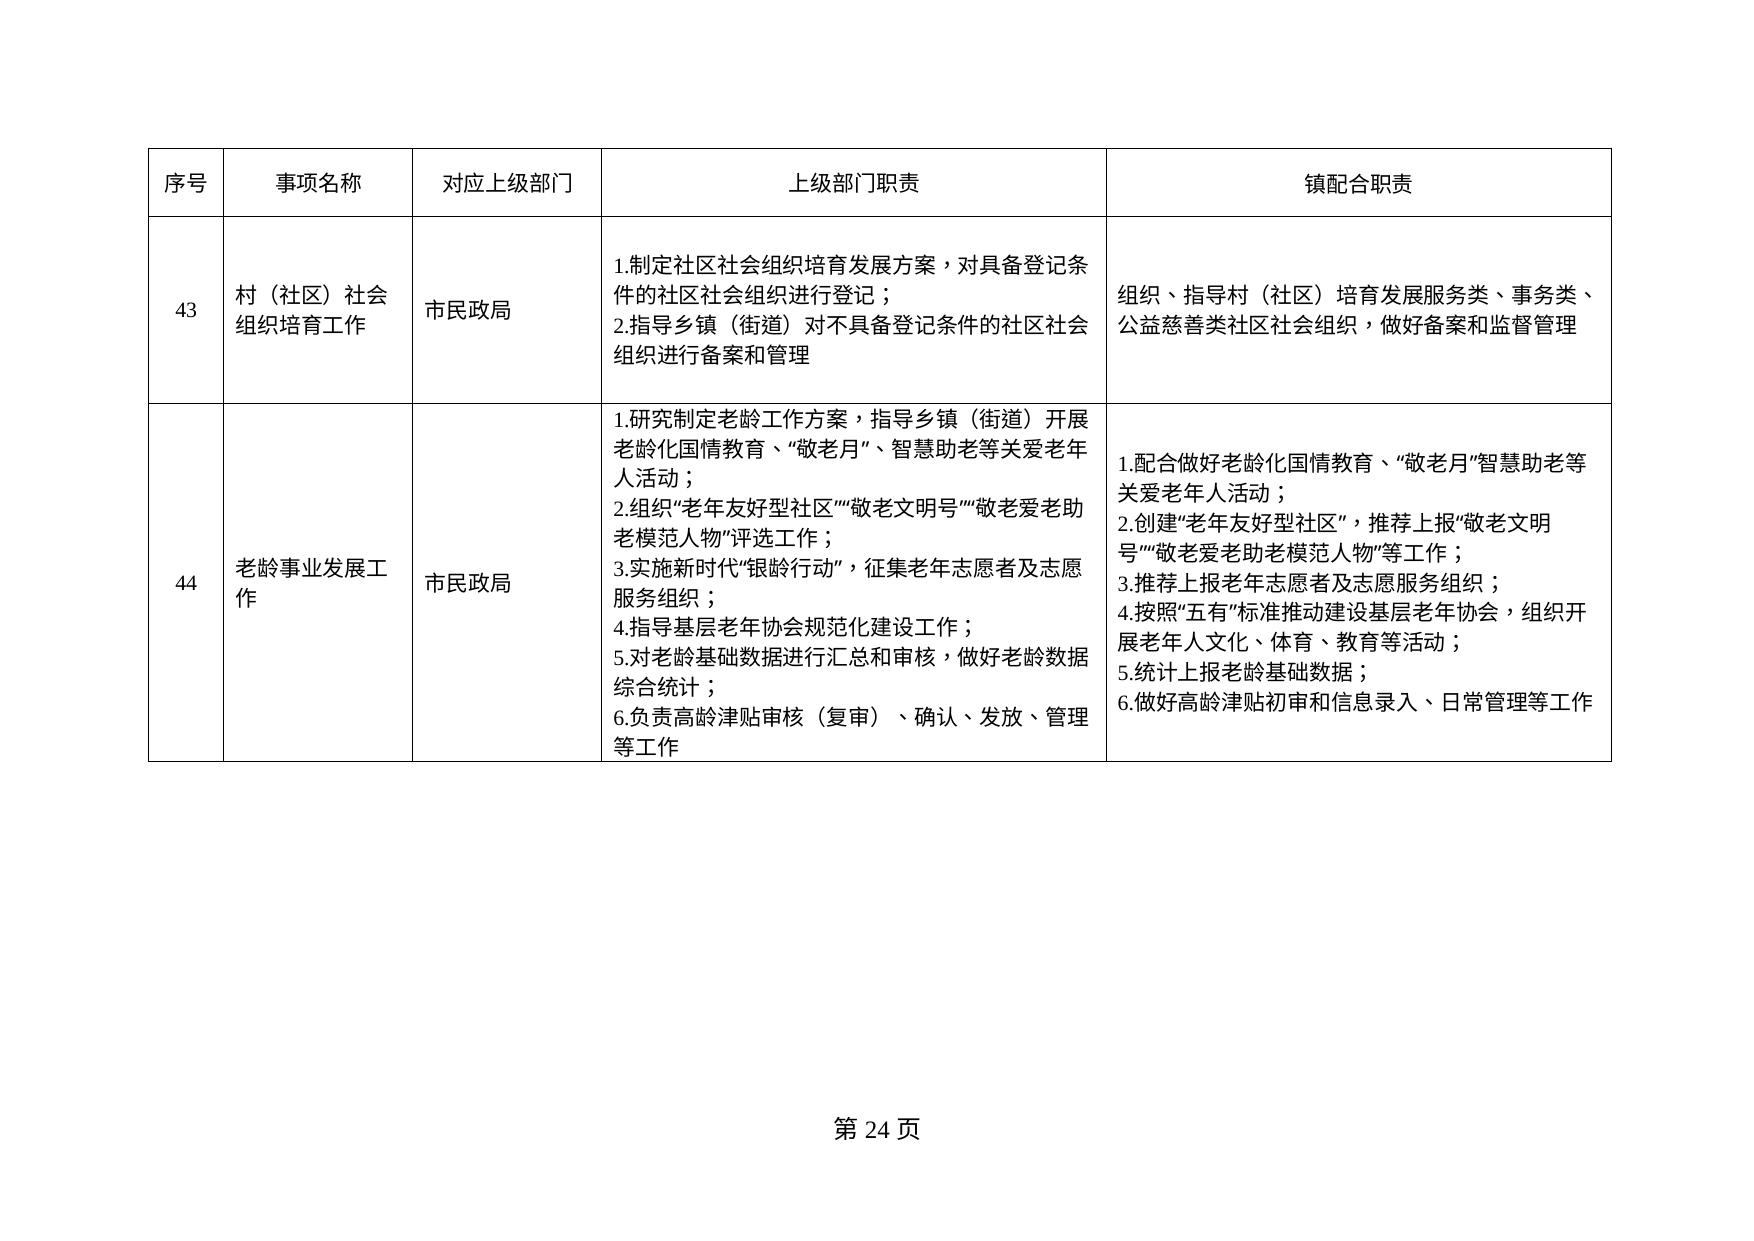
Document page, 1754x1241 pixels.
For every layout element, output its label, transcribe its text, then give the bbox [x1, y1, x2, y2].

table_cell 老龄事业发展工作 [224, 404, 412, 761]
table_cell 村（社区）社会组织培育工作 [224, 217, 412, 403]
table_cell 市民政局 [413, 404, 601, 761]
table_cell 44 [149, 404, 223, 761]
table_cell 1.配合做好老龄化国情教育、“敬老月”智慧助老等关爱老年人活动； 2.创建“老年友好型社区”，推荐上报“敬老文明号”“敬老爱老助老模范人物”等工作； 3.推荐上报老年志愿者及志愿服务组织； 4.按照“五有”标准推动建设基层老年协会，组织开展老年人文化、体育、教育等活动； 5.统计上报老龄基础数据； 6.做好高龄津贴初审和信息录入、日常管理等工作 [1107, 404, 1611, 761]
table_header 上级部门职责 [602, 149, 1106, 216]
table_cell 1.研究制定老龄工作方案，指导乡镇（街道）开展老龄化国情教育、“敬老月”、智慧助老等关爱老年人活动； 2.组织“老年友好型社区”“敬老文明号”“敬老爱老助老模范人物”评选工作； 3.实施新时代“银龄行动”，征集老年志愿者及志愿服务组织； 4.指导基层老年协会规范化建设工作； 5.对老龄基础数据进行汇总和审核，做好老龄数据综合统计； 6.负责高龄津贴审核（复审）、确认、发放、管理等工作 [602, 404, 1106, 761]
table_header 事项名称 [224, 149, 412, 216]
table_cell 市民政局 [413, 217, 601, 403]
table_header 对应上级部门 [413, 149, 601, 216]
table_header 镇配合职责 [1107, 149, 1611, 216]
table_cell 组织、指导村（社区）培育发展服务类、事务类、公益慈善类社区社会组织，做好备案和监督管理 [1107, 217, 1611, 403]
table_cell 43 [149, 217, 223, 403]
table_header 序号 [149, 149, 223, 216]
table_cell 1.制定社区社会组织培育发展方案，对具备登记条件的社区社会组织进行登记； 2.指导乡镇（街道）对不具备登记条件的社区社会组织进行备案和管理 [602, 217, 1106, 403]
